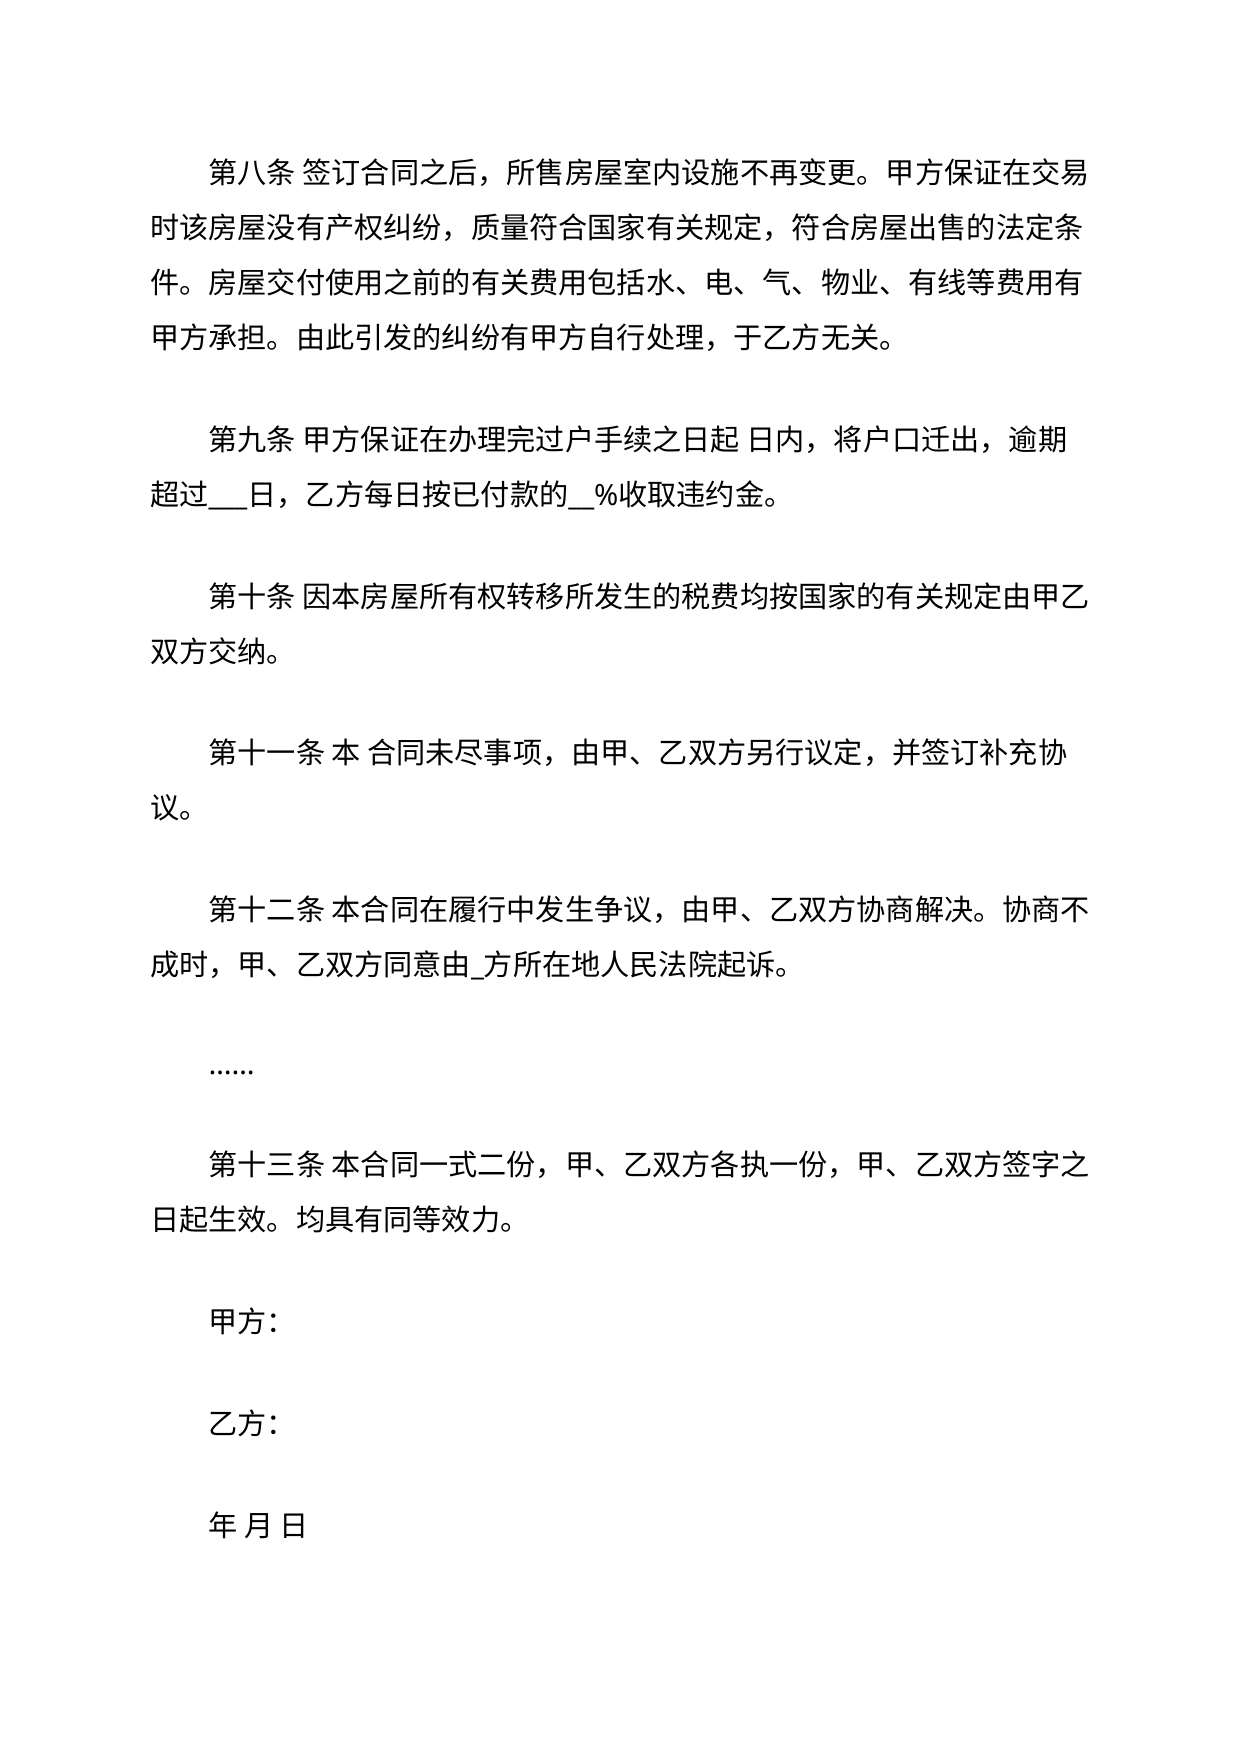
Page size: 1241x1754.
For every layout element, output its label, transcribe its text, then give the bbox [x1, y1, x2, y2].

text …… [150, 1043, 1090, 1083]
text 第八条 签订合同之后，所售房屋室内设施不再变更。甲方保证在交易时该房屋没有产权纠纷，质量符合国家有关规定，符合房屋出售的法定条件。房屋交付使用之前的有关费用包括水、电、气、物业、有线等费用有甲方承担。由此引发的纠纷有甲方自行处理，于乙方无关。 [150, 150, 1090, 357]
text 第十三条 本合同一式二份，甲、乙双方各执一份，甲、乙双方签字之日起生效。均具有同等效力。 [150, 1142, 1090, 1239]
text 第九条 甲方保证在办理完过户手续之日起 日内，将户口迁出，逾期超过___日，乙方每日按已付款的__%收取违约金。 [150, 416, 1090, 514]
text 第十二条 本合同在履行中发生争议，由甲、乙双方协商解决。协商不成时，甲、乙双方同意由_方所在地人民法院起诉。 [150, 887, 1090, 984]
text 第十条 因本房屋所有权转移所发生的税费均按国家的有关规定由甲乙双方交纳。 [150, 573, 1090, 671]
text 第十一条 本 合同未尽事项，由甲、乙双方另行议定，并签订补充协议。 [150, 730, 1090, 827]
text 乙方： [150, 1400, 1090, 1443]
text 甲方： [150, 1299, 1090, 1341]
text 年 月 日 [150, 1502, 1090, 1544]
